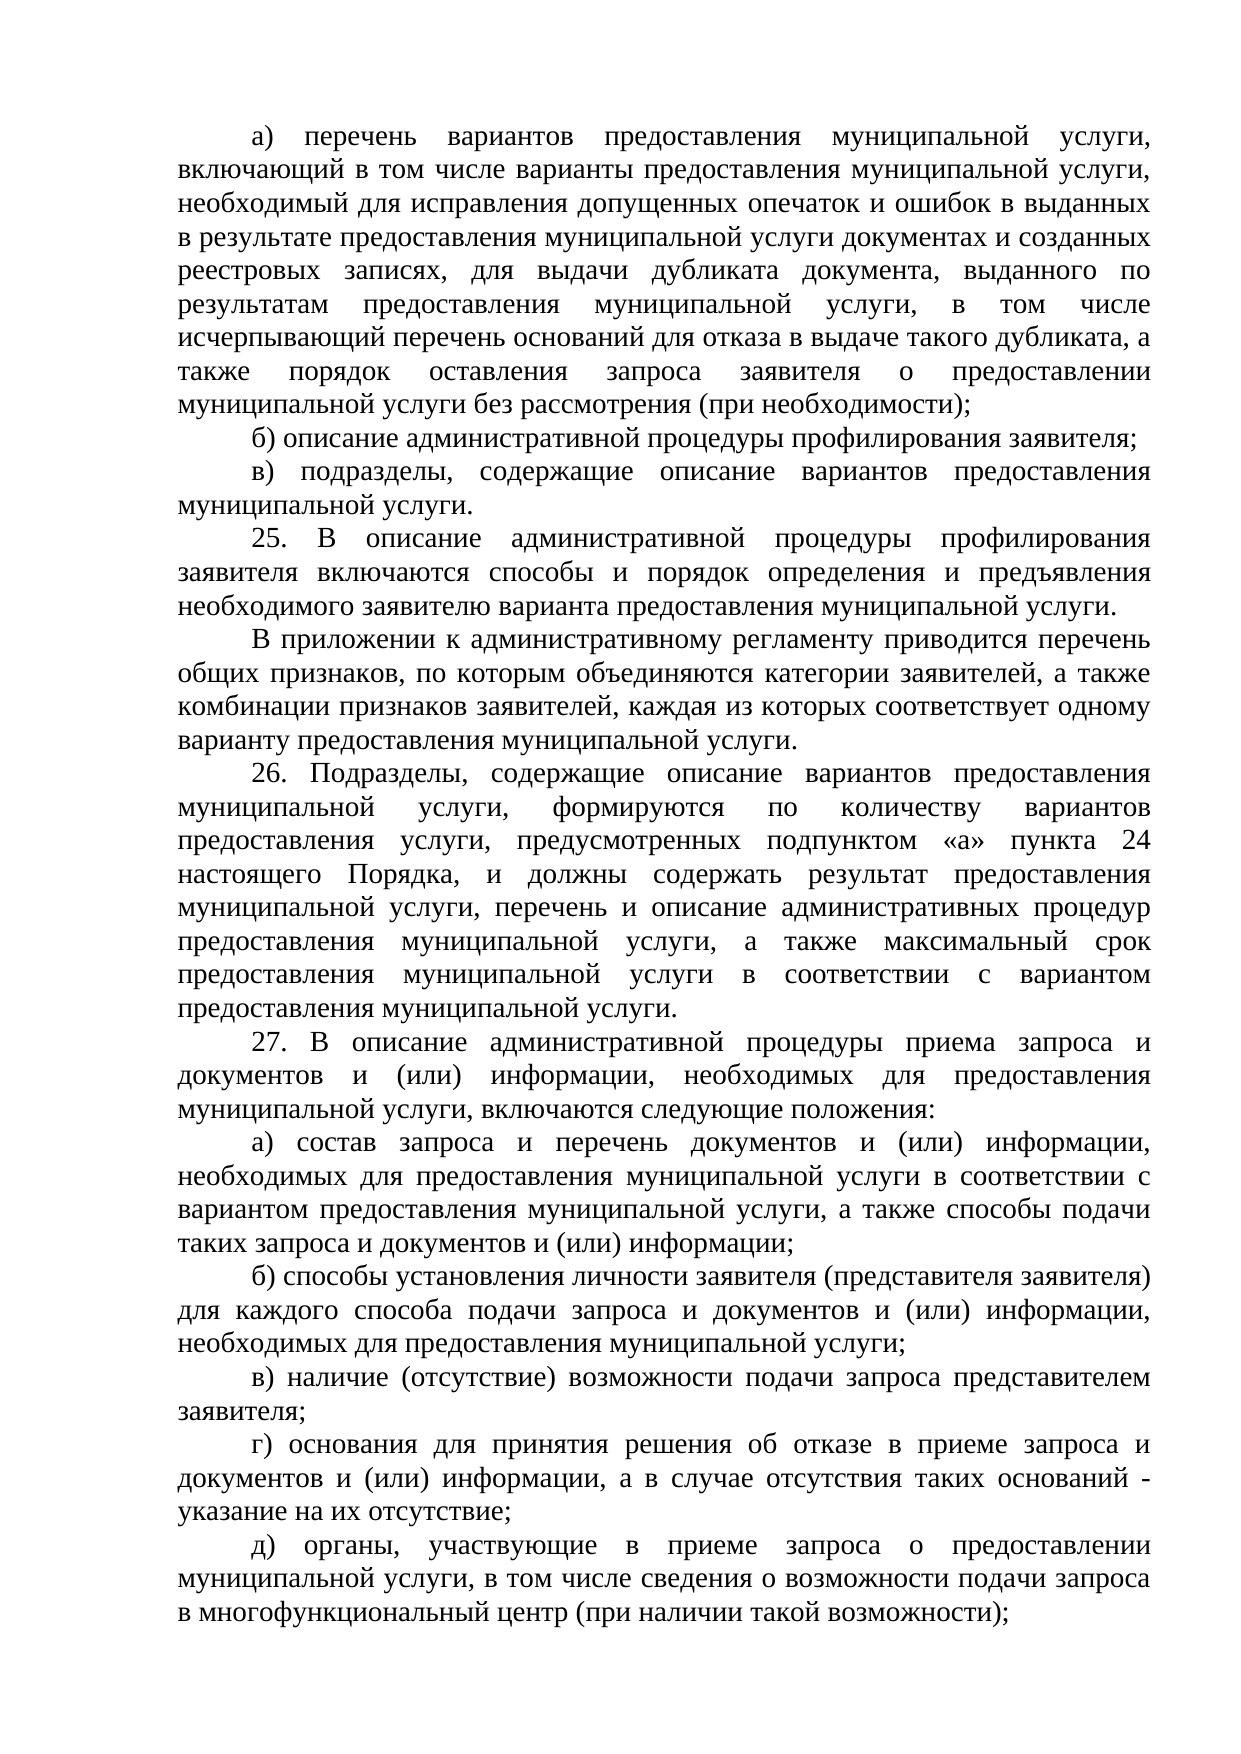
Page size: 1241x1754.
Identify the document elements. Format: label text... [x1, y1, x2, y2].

text В приложении к административному регламенту приводится перечень общих признаков, по которым объединяются категории заявителей, а также комбинации признаков заявителей, каждая из которых соответствует одному варианту предоставления муниципальной услуги. [177, 621, 1152, 755]
text г) основания для принятия решения об отказе в приеме запроса и документов и (или) информации, а в случае отсутствия таких оснований - указание на их отсутствие; [177, 1426, 1152, 1527]
text 26. Подразделы, содержащие описание вариантов предоставления муниципальной услуги, формируются по количеству вариантов предоставления услуги, предусмотренных подпунктом «а» пункта 24 настоящего Порядка, и должны содержать результат предоставления муниципальной услуги, перечень и описание административных процедур предоставления муниципальной услуги, а также максимальный срок предоставления муниципальной услуги в соответствии с вариантом предоставления муниципальной услуги. [177, 755, 1152, 1024]
text б) описание административной процедуры профилирования заявителя; [177, 420, 1152, 453]
text д) органы, участвующие в приеме запроса о предоставлении муниципальной услуги, в том числе сведения о возможности подачи запроса в многофункциональный центр (при наличии такой возможности); [177, 1527, 1152, 1627]
text а) состав запроса и перечень документов и (или) информации, необходимых для предоставления муниципальной услуги в соответствии с вариантом предоставления муниципальной услуги, а также способы подачи таких запроса и документов и (или) информации; [177, 1124, 1152, 1258]
text в) наличие (отсутствие) возможности подачи запроса представителем заявителя; [177, 1359, 1152, 1426]
text а) перечень вариантов предоставления муниципальной услуги, включающий в том числе варианты предоставления муниципальной услуги, необходимый для исправления допущенных опечаток и ошибок в выданных в результате предоставления муниципальной услуги документах и созданных реестровых записях, для выдачи дубликата документа, выданного по результатам предоставления муниципальной услуги, в том числе исчерпывающий перечень оснований для отказа в выдаче такого дубликата, а также порядок оставления запроса заявителя о предоставлении муниципальной услуги без рассмотрения (при необходимости); [177, 118, 1152, 420]
text 25. В описание административной процедуры профилирования заявителя включаются способы и порядок определения и предъявления необходимого заявителю варианта предоставления муниципальной услуги. [177, 521, 1152, 621]
text 27. В описание административной процедуры приема запроса и документов и (или) информации, необходимых для предоставления муниципальной услуги, включаются следующие положения: [177, 1024, 1152, 1124]
text б) способы установления личности заявителя (представителя заявителя) для каждого способа подачи запроса и документов и (или) информации, необходимых для предоставления муниципальной услуги; [177, 1258, 1152, 1359]
text в) подразделы, содержащие описание вариантов предоставления муниципальной услуги. [177, 453, 1152, 521]
